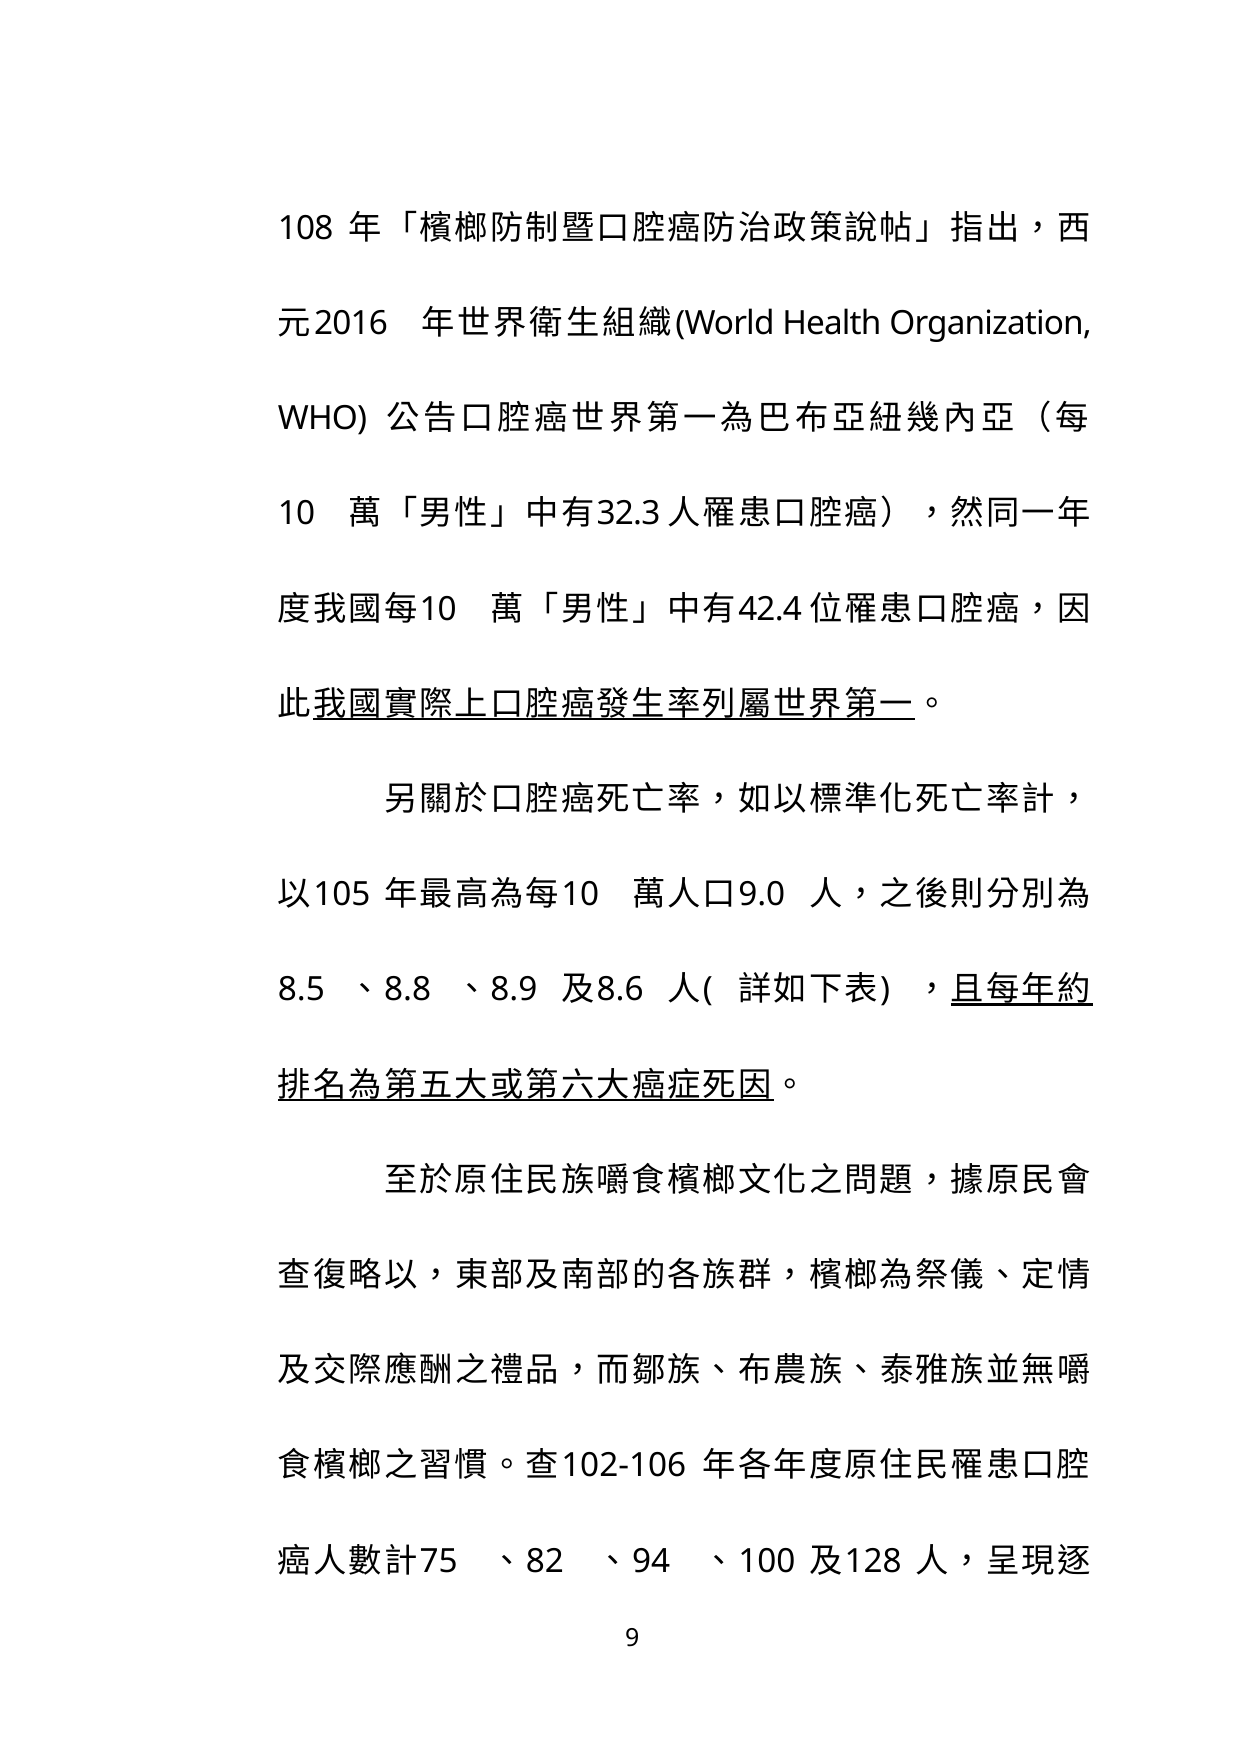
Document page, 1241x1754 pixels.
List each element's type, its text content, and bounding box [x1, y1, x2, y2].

subtitle 另關於口腔癌死亡率，如以標準化死亡率計，以105年最高為每10萬人口9.0人，之後則分別為8.5、8.8、8.9及8.6人(詳如下表)，且每年約排名為第五大或第六大癌症死因。 [278, 748, 1092, 1129]
